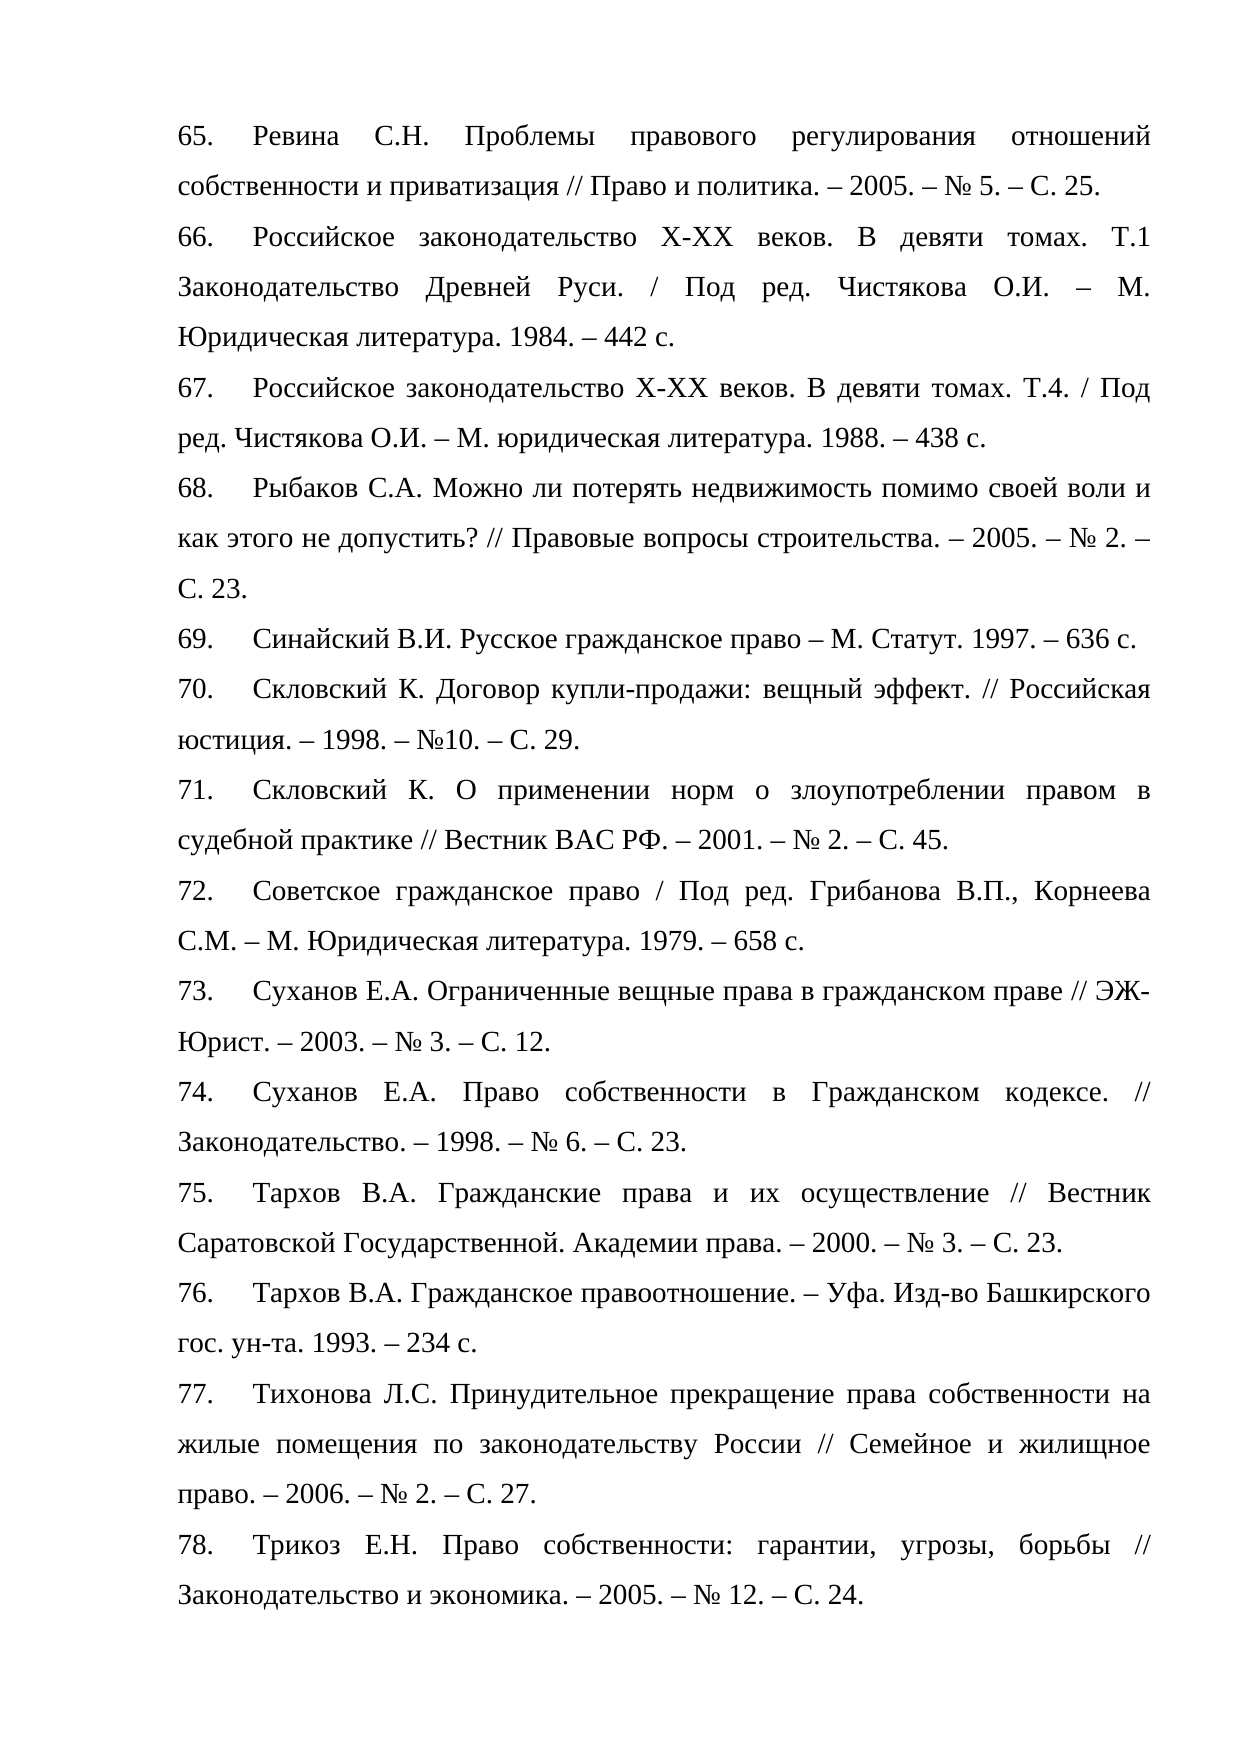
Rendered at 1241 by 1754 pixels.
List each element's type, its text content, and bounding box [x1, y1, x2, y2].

list Рыбаков С.А. Можно ли потерять недвижимость помимо своей воли и как этого не допустить? // Правовые вопросы строительства. – 2005. – № 2. – С. 23. [177, 470, 1152, 604]
list Советское гражданское право / Под ред. Грибанова В.П., Корнеева С.М. – М. Юридическая литература. 1979. – 658 с. [177, 873, 1152, 957]
list Суханов Е.А. Ограниченные вещные права в гражданском праве // ЭЖ-Юрист. – 2003. – № 3. – С. 12. [177, 973, 1152, 1057]
list Российское законодательство X-XX веков. В девяти томах. Т.4. / Под ред. Чистякова О.И. – М. юридическая литература. 1988. – 438 с. [177, 370, 1152, 453]
list Скловский К. Договор купли-продажи: вещный эффект. // Российская юстиция. – 1998. – №10. – С. 29. [177, 672, 1152, 755]
list Скловский К. О применении норм о злоупотреблении правом в судебной практике // Вестник ВАС РФ. – 2001. – № 2. – С. 45. [177, 772, 1152, 856]
list Российское законодательство X-XX веков. В девяти томах. Т.1 Законодательство Древней Руси. / Под ред. Чистякова О.И. – М. Юридическая литература. 1984. – 442 с. [177, 219, 1152, 353]
list Суханов Е.А. Право собственности в Гражданском кодексе. // Законодательство. – 1998. – № 6. – С. 23. [177, 1074, 1152, 1158]
list Трикоз Е.Н. Право собственности: гарантии, угрозы, борьбы // Законодательство и экономика. – 2005. – № 12. – С. 24. [177, 1527, 1152, 1611]
list Тархов В.А. Гражданские права и их осуществление // Вестник Саратовской Государственной. Академии права. – 2000. – № 3. – С. 23. [177, 1175, 1152, 1258]
list Ревина С.Н. Проблемы правового регулирования отношений собственности и приватизация // Право и политика. – 2005. – № 5. – С. 25. [177, 118, 1152, 202]
list Тихонова Л.С. Принудительное прекращение права собственности на жилые помещения по законодательству России // Семейное и жилищное право. – 2006. – № 2. – С. 27. [177, 1376, 1152, 1510]
list Синайский В.И. Русское гражданское право – М. Статут. 1997. – 636 с. [177, 621, 1152, 655]
list Тархов В.А. Гражданское правоотношение. – Уфа. Изд-во Башкирского гос. ун-та. 1993. – 234 с. [177, 1275, 1152, 1359]
